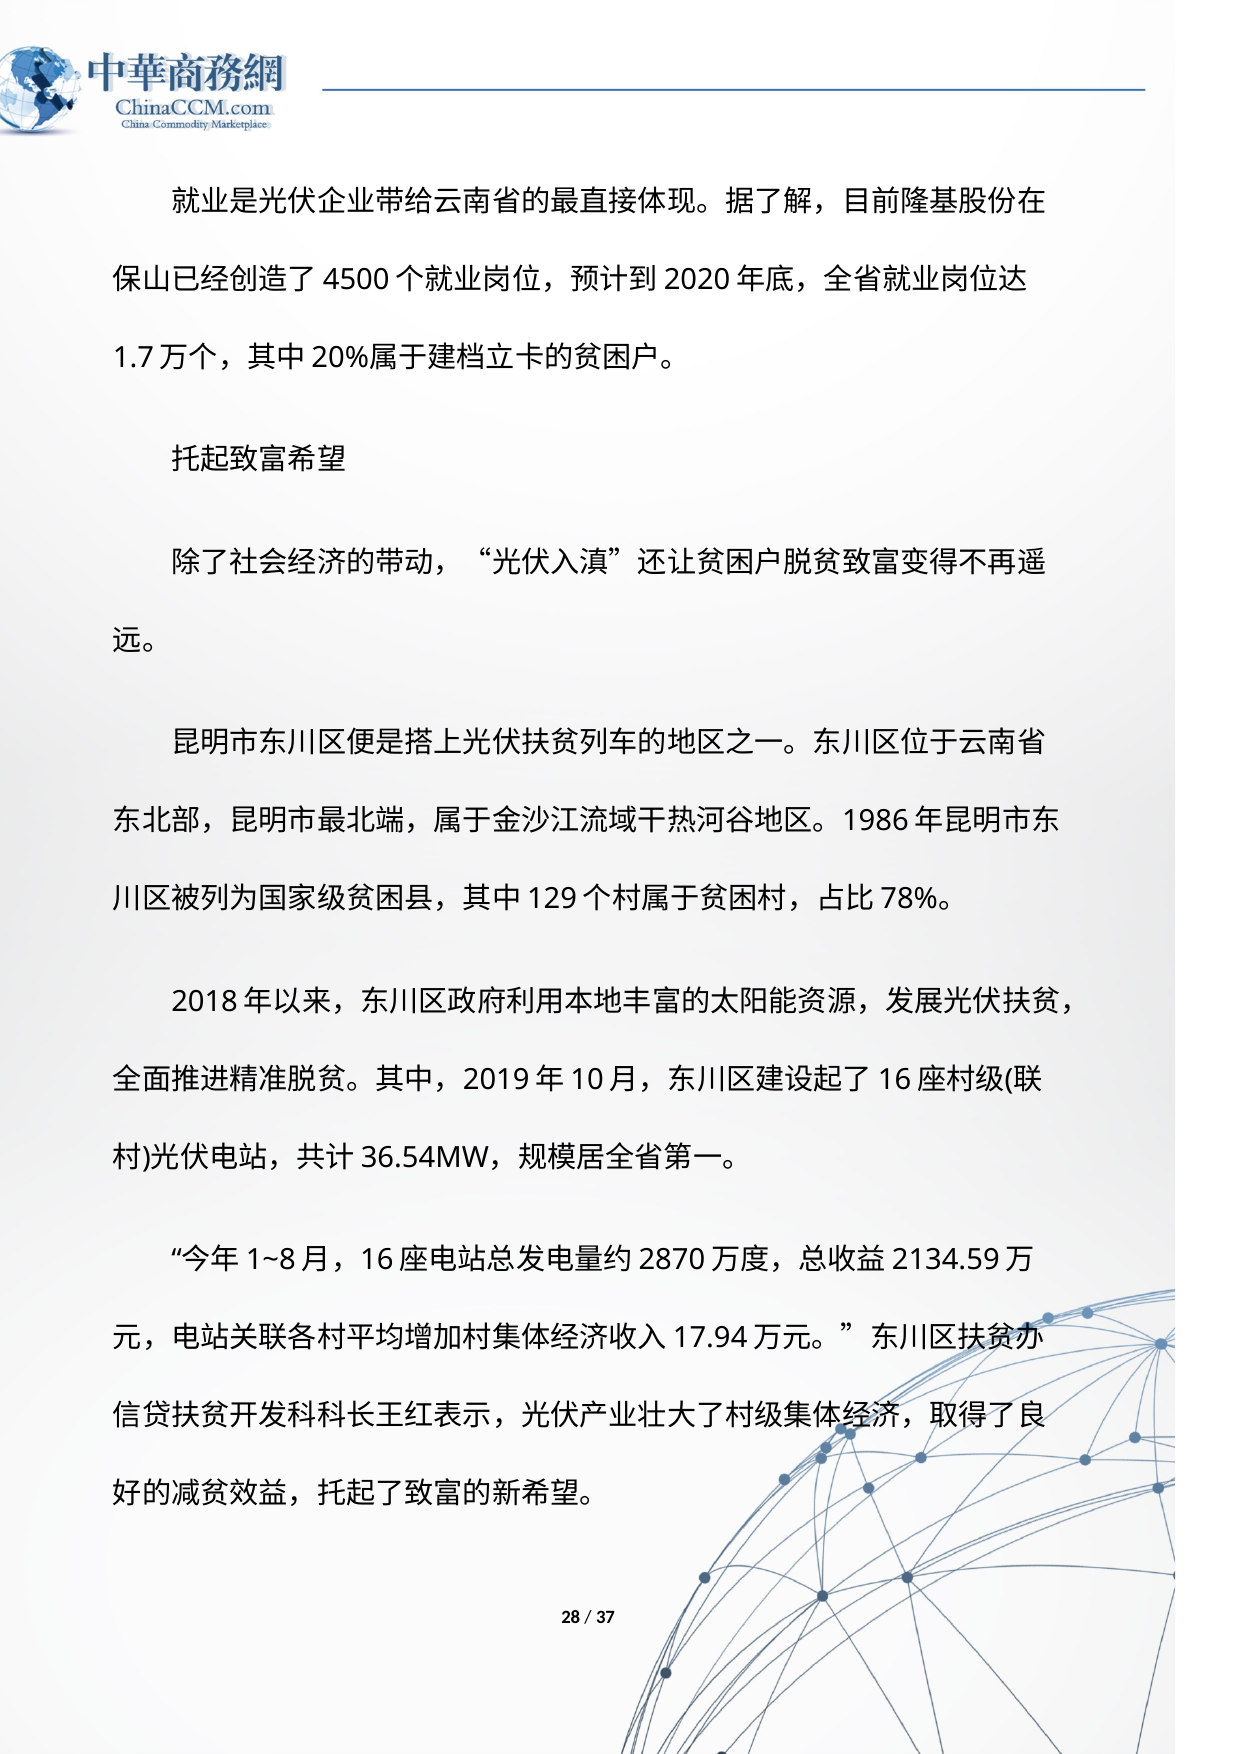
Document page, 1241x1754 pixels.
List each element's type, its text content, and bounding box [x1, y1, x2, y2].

text 托起致富希望 [113, 424, 1063, 489]
text 2018年以来，东川区政府利用本地丰富的太阳能资源，发展光伏扶贫，全面推进精准脱贫。其中，2019年10月，东川区建设起了16座村级(联村)光伏电站，共计36.54MW，规模居全省第一。 [113, 966, 1063, 1187]
text 就业是光伏企业带给云南省的最直接体现。据了解，目前隆基股份在保山已经创造了4500个就业岗位，预计到2020年底，全省就业岗位达1.7万个，其中20%属于建档立卡的贫困户。 [113, 166, 1063, 387]
text 昆明市东川区便是搭上光伏扶贫列车的地区之一。东川区位于云南省东北部，昆明市最北端，属于金沙江流域干热河谷地区。1986年昆明市东川区被列为国家级贫困县，其中129个村属于贫困村，占比78%。 [113, 708, 1063, 928]
text 除了社会经济的带动，“光伏入滇”还让贫困户脱贫致富变得不再遥远。 [113, 527, 1063, 670]
text “今年1~8月，16座电站总发电量约2870万度，总收益2134.59万元，电站关联各村平均增加村集体经济收入17.94万元。”东川区扶贫办信贷扶贫开发科科长王红表示，光伏产业壮大了村级集体经济，取得了良好的减贫效益，托起了致富的新希望。 [113, 1224, 1063, 1523]
picture [0, 0, 1176, 1754]
